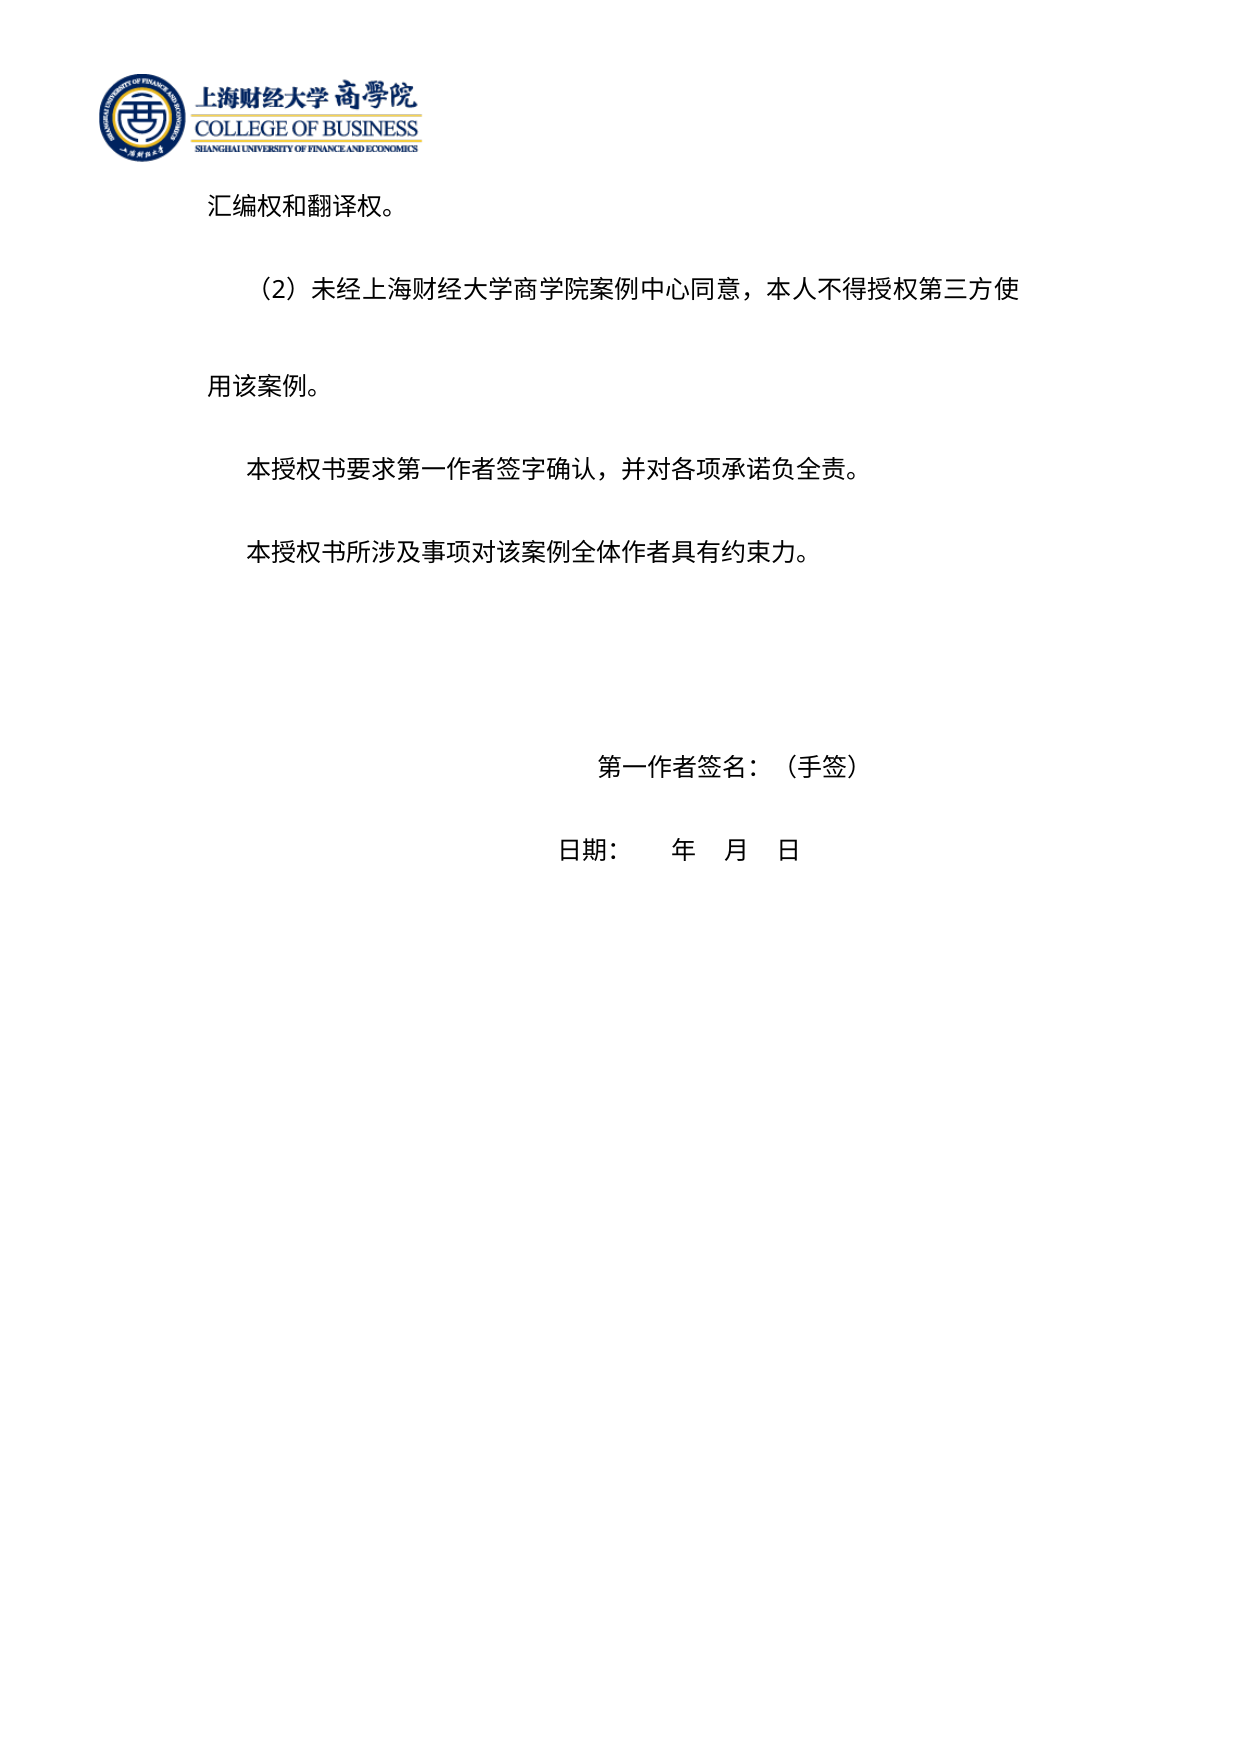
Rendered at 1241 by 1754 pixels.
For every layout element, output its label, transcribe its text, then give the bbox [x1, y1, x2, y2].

text 案例的复制权、修改权、发表权、发行权、信息网络传播权、改编权、汇编权和翻译权。 [207, 172, 1021, 237]
text （2）未经上海财经大学商学院案例中心同意，本人不得授权第三方使用该案例。 [207, 255, 1021, 417]
picture [99, 74, 425, 163]
text 本授权书要求第一作者签字确认，并对各项承诺负全责。 [207, 435, 1021, 500]
text 第一作者签名：（手签） [148, 733, 1021, 798]
text 本授权书所涉及事项对该案例全体作者具有约束力。 [207, 518, 1021, 583]
text 日期： 年 月 日 [207, 816, 1021, 881]
